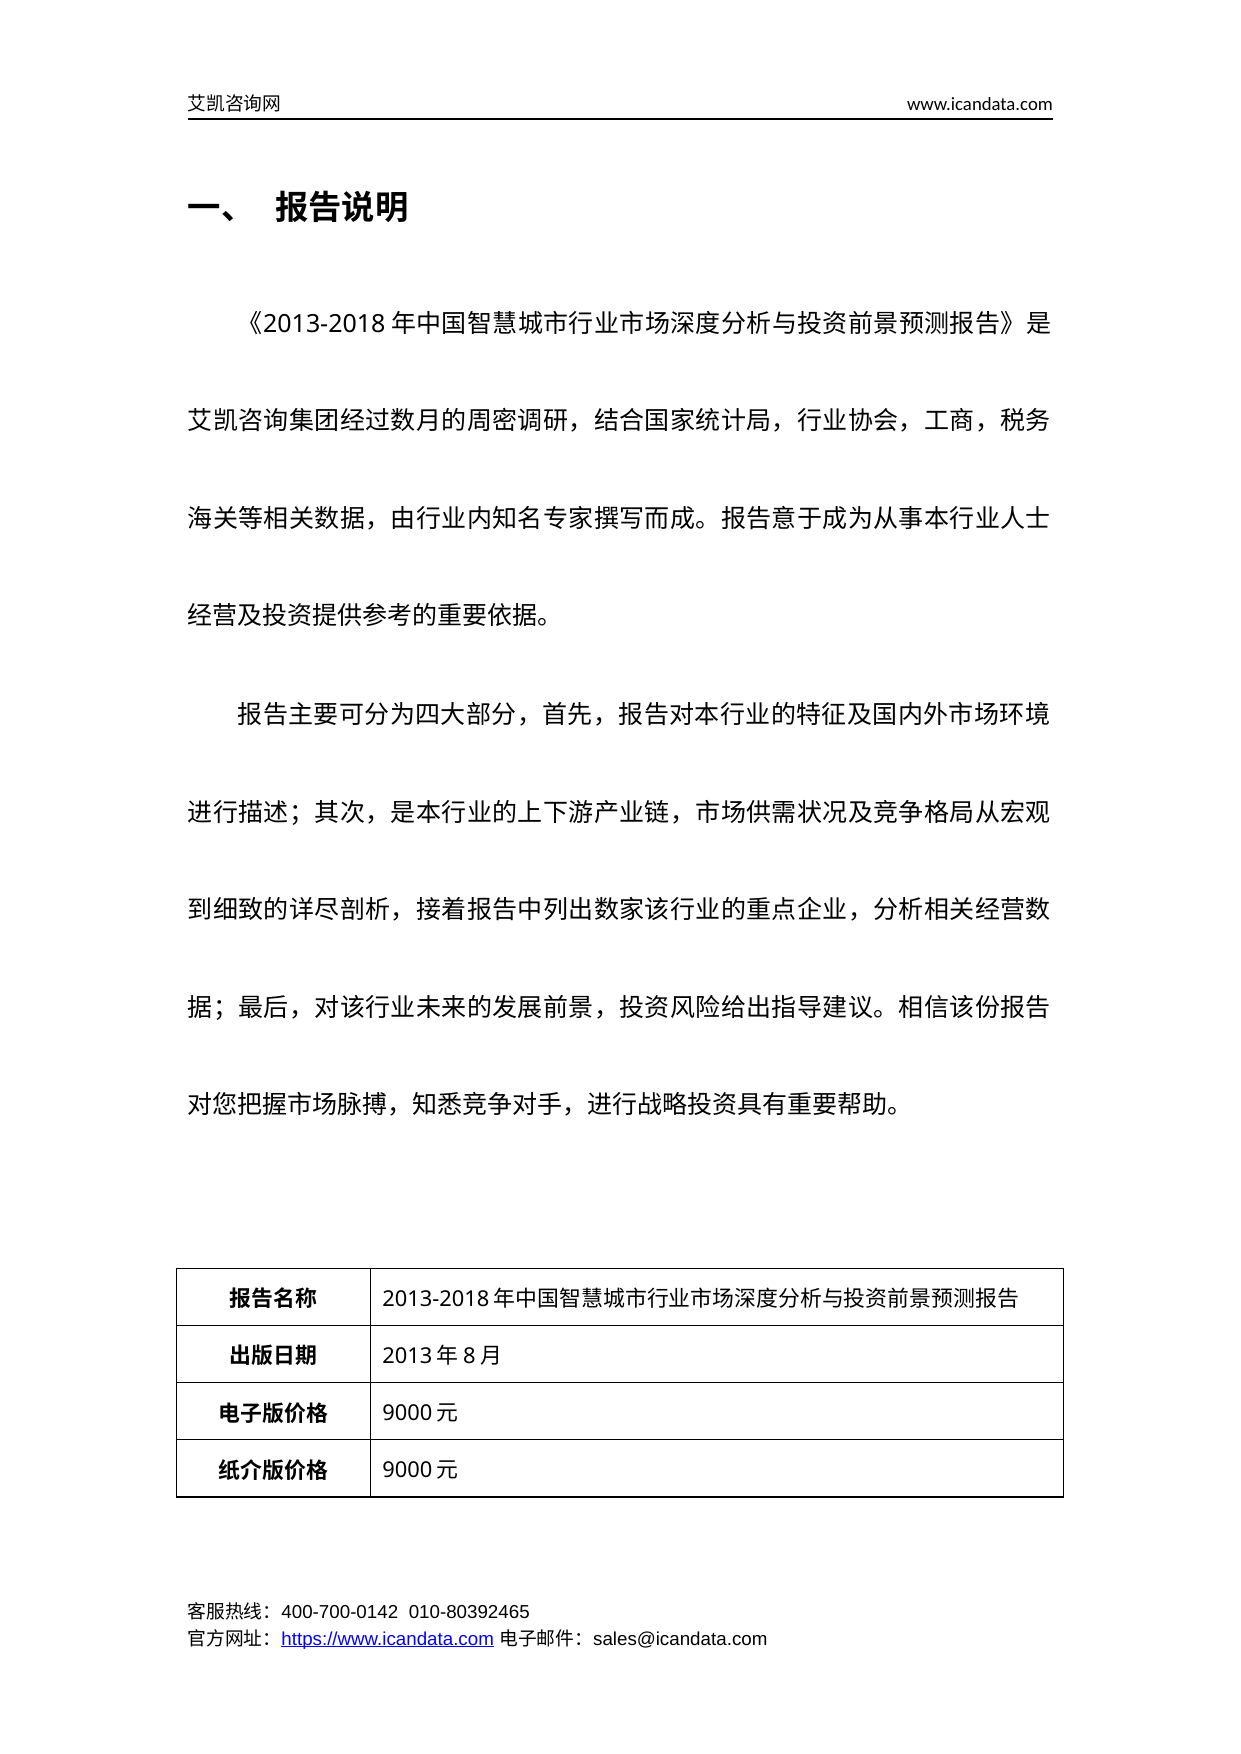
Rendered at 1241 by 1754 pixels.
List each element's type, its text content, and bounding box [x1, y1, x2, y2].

table_cell 9000元 [371, 1383, 1063, 1439]
table_cell 纸介版价格 [177, 1440, 370, 1496]
text 《2013-2018年中国智慧城市行业市场深度分析与投资前景预测报告》是艾凯咨询集团经过数月的周密调研，结合国家统计局，行业协会，工商，税务海关等相关数据，由行业内知名专家撰写而成。报告意于成为从事本行业人士经营及投资提供参考的重要依据。 [187, 289, 1053, 646]
table_header 2013-2018年中国智慧城市行业市场深度分析与投资前景预测报告 [371, 1269, 1063, 1325]
table_cell 9000元 [371, 1440, 1063, 1496]
table_cell 2013年8月 [371, 1326, 1063, 1382]
text 报告主要可分为四大部分，首先，报告对本行业的特征及国内外市场环境进行描述；其次，是本行业的上下游产业链，市场供需状况及竞争格局从宏观到细致的详尽剖析，接着报告中列出数家该行业的重点企业，分析相关经营数据；最后，对该行业未来的发展前景，投资风险给出指导建议。相信该份报告对您把握市场脉搏，知悉竞争对手，进行战略投资具有重要帮助。 [187, 681, 1053, 1136]
table_cell 出版日期 [177, 1326, 370, 1382]
table_cell 电子版价格 [177, 1383, 370, 1439]
subtitle 报告说明 [187, 172, 1053, 237]
table_header 报告名称 [177, 1269, 370, 1325]
